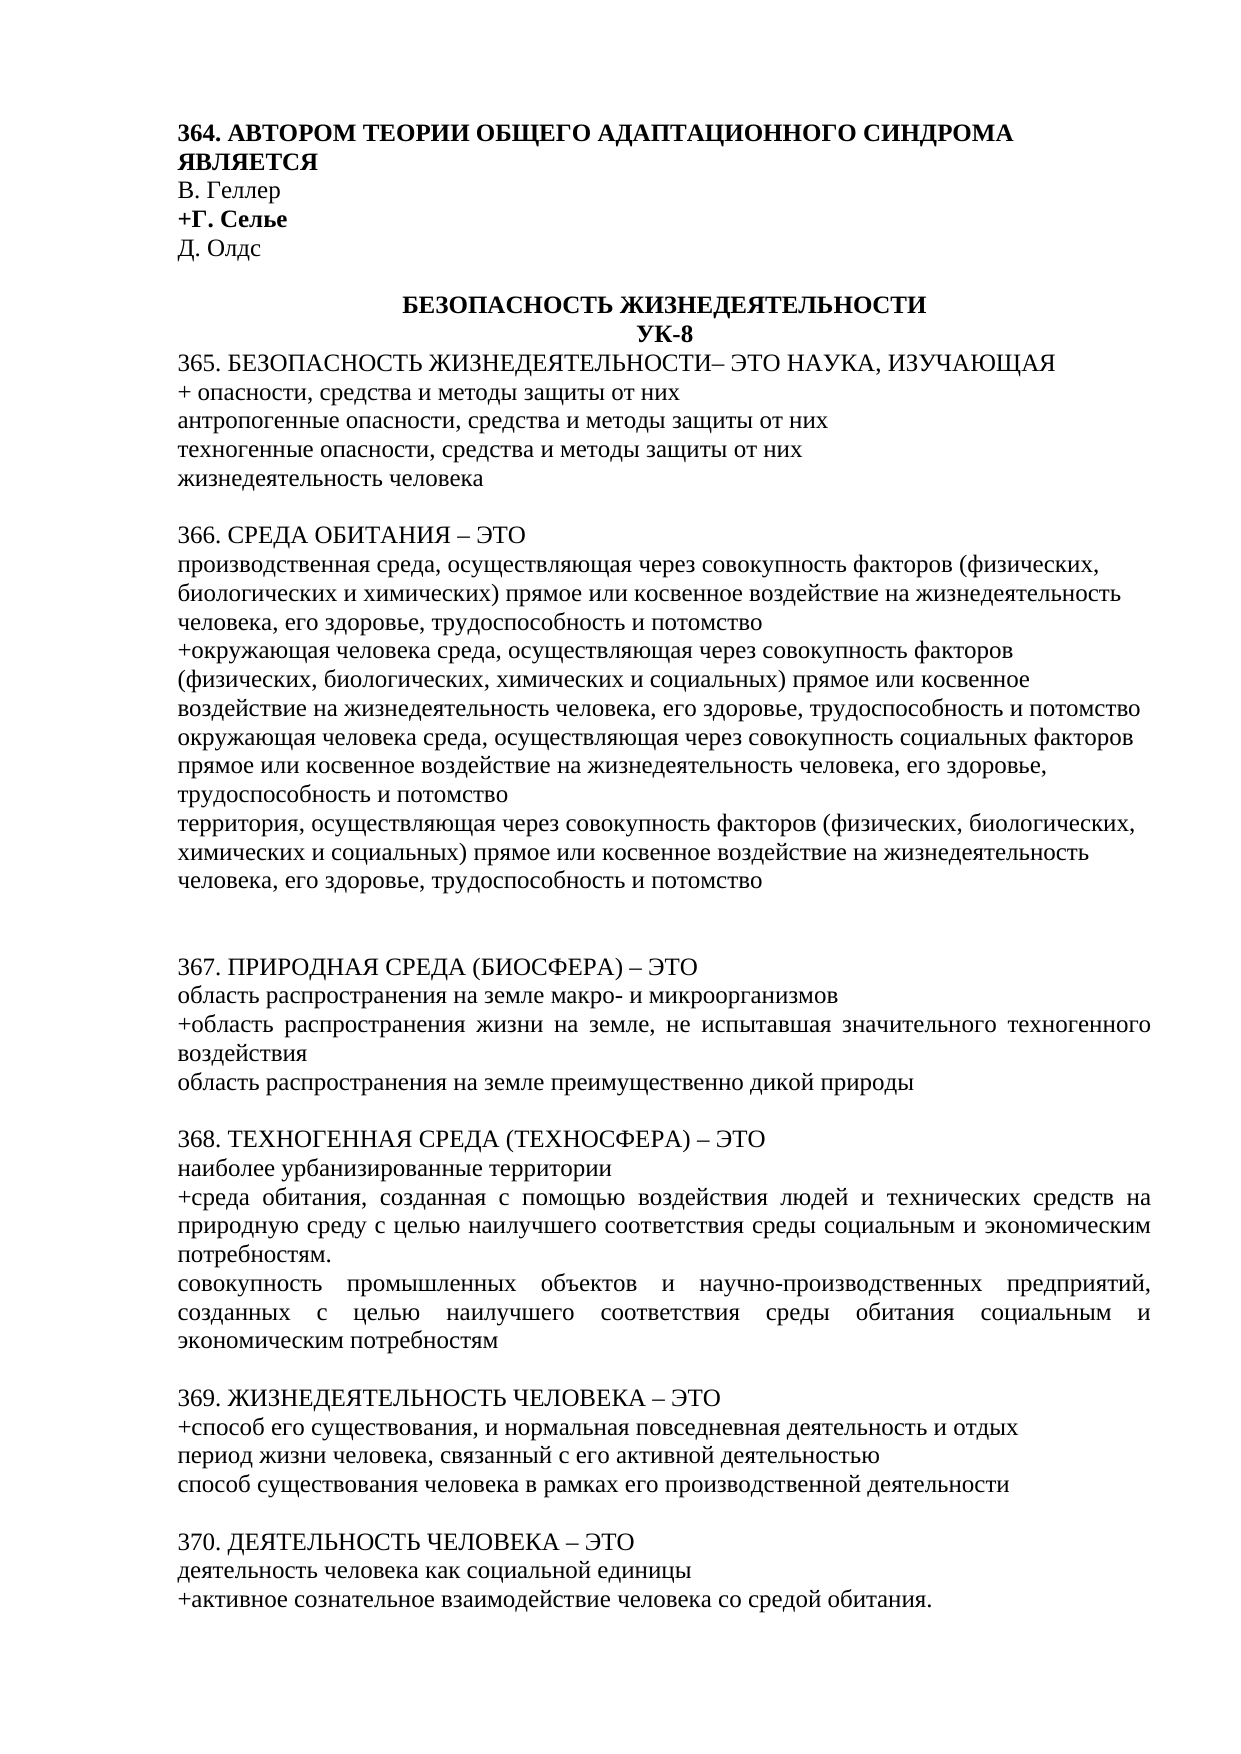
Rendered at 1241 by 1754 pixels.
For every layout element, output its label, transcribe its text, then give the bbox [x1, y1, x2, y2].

text +окружающая человека среда, осуществляющая через совокупность факторов (физических, биологических, химических и социальных) прямое или косвенное воздействие на жизнедеятельность человека, его здоровье, трудоспособность и потомство [177, 636, 1152, 722]
text область распространения на земле преимущественно дикой природы [177, 1067, 1152, 1096]
text наиболее урбанизированные территории [177, 1153, 1152, 1182]
text производственная среда, осуществляющая через совокупность факторов (физических, биологических и химических) прямое или косвенное воздействие на жизнедеятельность человека, его здоровье, трудоспособность и потомство [177, 549, 1152, 636]
text 366. СРЕДА ОБИТАНИЯ – ЭТО [177, 521, 1152, 549]
text УК-8 [177, 319, 1152, 348]
text способ существования человека в рамках его производственной деятельности [177, 1469, 1152, 1498]
text 364. АВТОРОМ ТЕОРИИ ОБЩЕГО АДАПТАЦИОННОГО СИНДРОМА ЯВЛЯЕТСЯ [177, 118, 1152, 176]
text антропогенные опасности, средства и методы защиты от них [177, 406, 1152, 434]
text деятельность человека как социальной единицы [177, 1556, 1152, 1584]
text область распространения на земле макро- и микроорганизмов [177, 981, 1152, 1009]
text период жизни человека, связанный с его активной деятельностью [177, 1441, 1152, 1469]
text + опасности, средства и методы защиты от них [177, 377, 1152, 406]
text 367. ПРИРОДНАЯ СРЕДА (БИОСФЕРА) – ЭТО [177, 952, 1152, 981]
text техногенные опасности, средства и методы защиты от них [177, 434, 1152, 463]
text совокупность промышленных объектов и научно-производственных предприятий, созданных с целью наилучшего соответствия среды обитания социальным и экономическим потребностям [177, 1268, 1152, 1354]
text 368. ТЕХНОГЕННАЯ СРЕДА (ТЕХНОСФЕРА) – ЭТО [177, 1124, 1152, 1153]
text +Г. Селье [177, 204, 1152, 233]
text В. Геллер [177, 176, 1152, 204]
text 365. БЕЗОПАСНОСТЬ ЖИЗНЕДЕЯТЕЛЬНОСТИ– ЭТО НАУКА, ИЗУЧАЮЩАЯ [177, 348, 1152, 377]
text жизнедеятельность человека [177, 463, 1152, 492]
text +способ его существования, и нормальная повседневная деятельность и отдых [177, 1412, 1152, 1441]
text +область распространения жизни на земле, не испытавшая значительного техногенного воздействия [177, 1009, 1152, 1067]
text Д. Олдс [177, 233, 1152, 262]
text 370. ДЕЯТЕЛЬНОСТЬ ЧЕЛОВЕКА – ЭТО [177, 1527, 1152, 1556]
text окружающая человека среда, осуществляющая через совокупность социальных факторов прямое или косвенное воздействие на жизнедеятельность человека, его здоровье, трудоспособность и потомство [177, 722, 1152, 808]
text +среда обитания, созданная с помощью воздействия людей и технических средств на природную среду с целью наилучшего соответствия среды социальным и экономическим потребностям. [177, 1182, 1152, 1268]
text 369. ЖИЗНЕДЕЯТЕЛЬНОСТЬ ЧЕЛОВЕКА – ЭТО [177, 1383, 1152, 1412]
text БЕЗОПАСНОСТЬ ЖИЗНЕДЕЯТЕЛЬНОСТИ [177, 291, 1152, 319]
text +активное сознательное взаимодействие человека со средой обитания. [177, 1584, 1152, 1613]
text территория, осуществляющая через совокупность факторов (физических, биологических, химических и социальных) прямое или косвенное воздействие на жизнедеятельность человека, его здоровье, трудоспособность и потомство [177, 808, 1152, 894]
